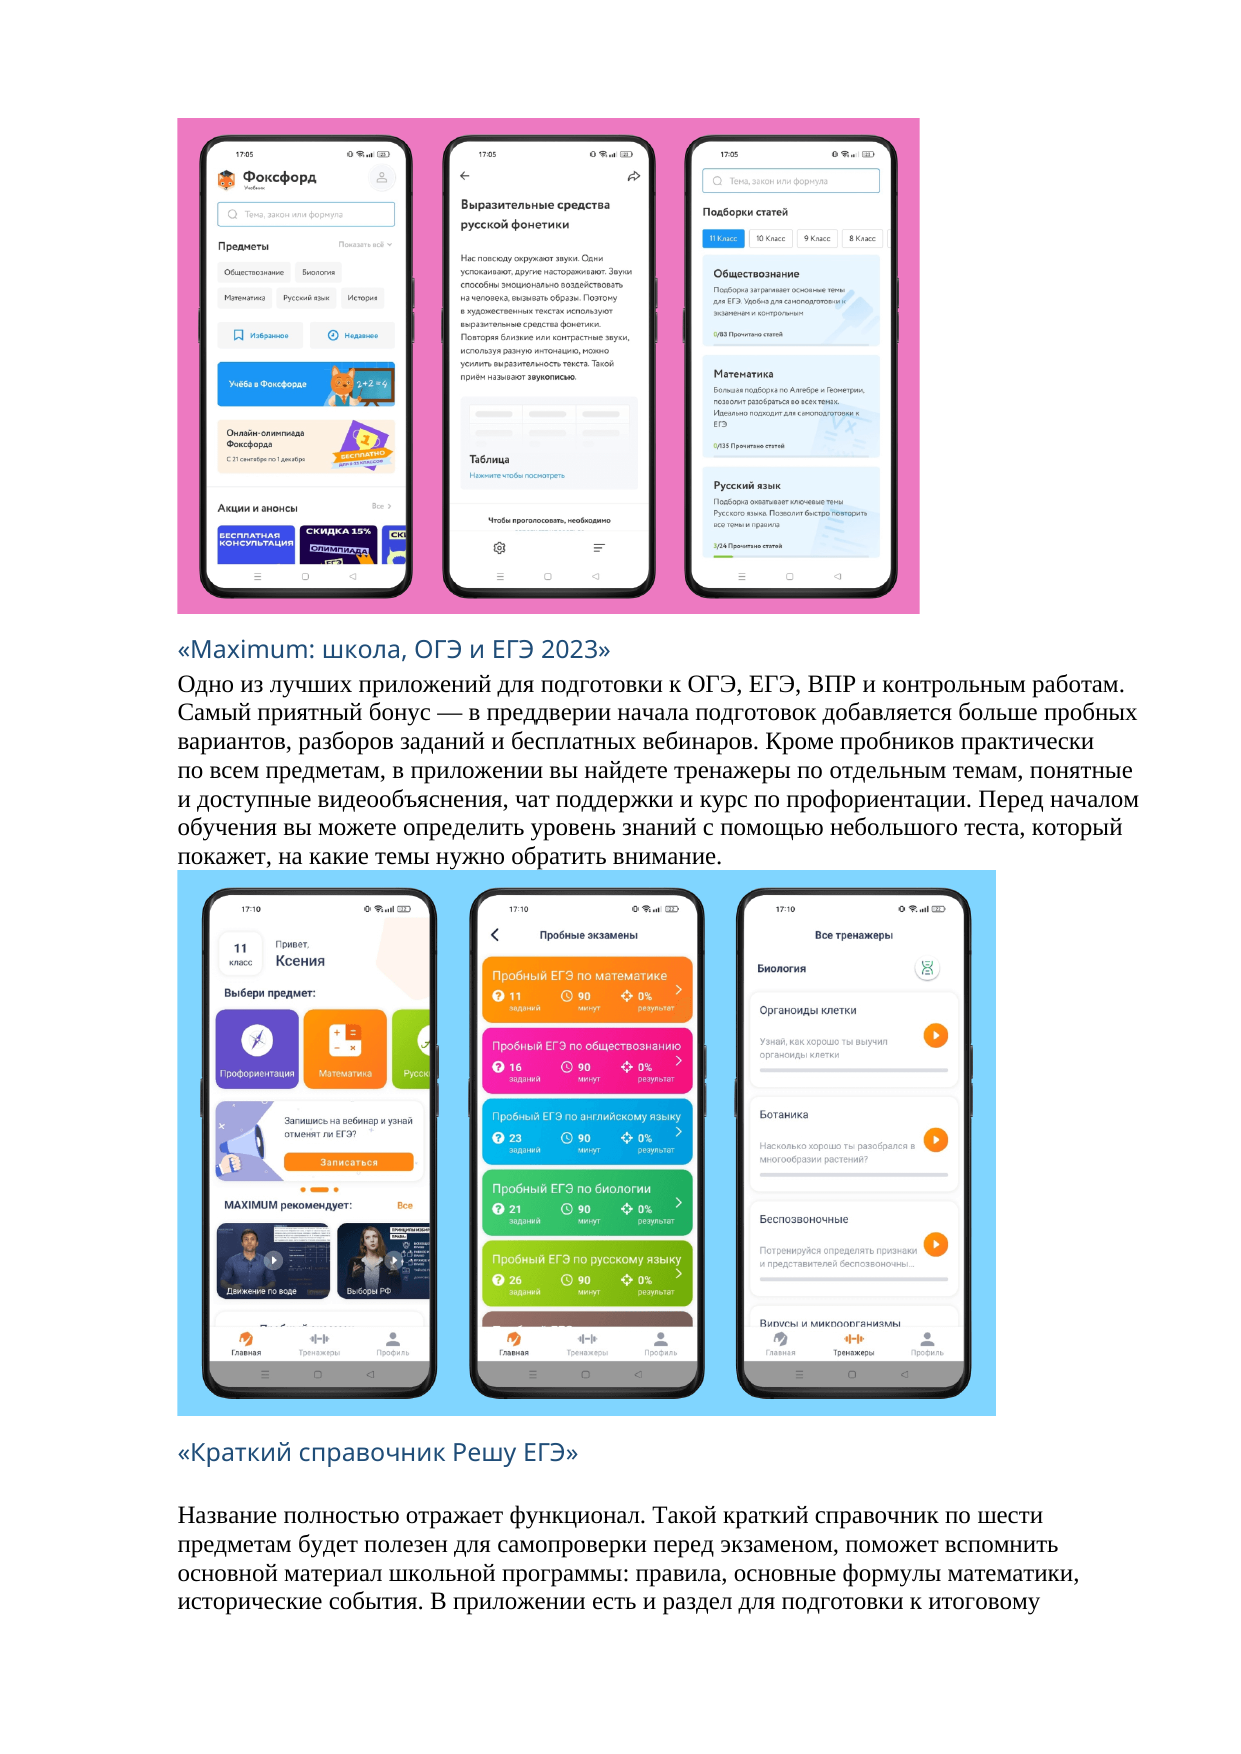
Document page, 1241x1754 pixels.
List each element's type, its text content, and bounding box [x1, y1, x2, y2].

subtitle «Краткий справочник Решу ЕГЭ» [177, 1435, 1152, 1469]
text Одно из лучших приложений для подготовки к ОГЭ, ЕГЭ, ВПР и контрольным работам. Самый приятный бонус — в преддверии начала подготовок добавляется больше пробных вариантов, разборов заданий и бесплатных вебинаров. Кроме пробников практически по всем предметам, в приложении вы найдете тренажеры по отдельным темам, понятные и доступные видеообъяснения, чат поддержки и курс по профориентации. Перед началом обучения вы можете определить уровень знаний с помощью небольшого теста, который покажет, на какие темы нужно обратить внимание. [177, 669, 1152, 870]
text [177, 1500, 1152, 1615]
picture [177, 118, 920, 614]
picture [177, 870, 996, 1416]
subtitle «Maximum: школа, ОГЭ и ЕГЭ 2023» [177, 632, 1152, 666]
